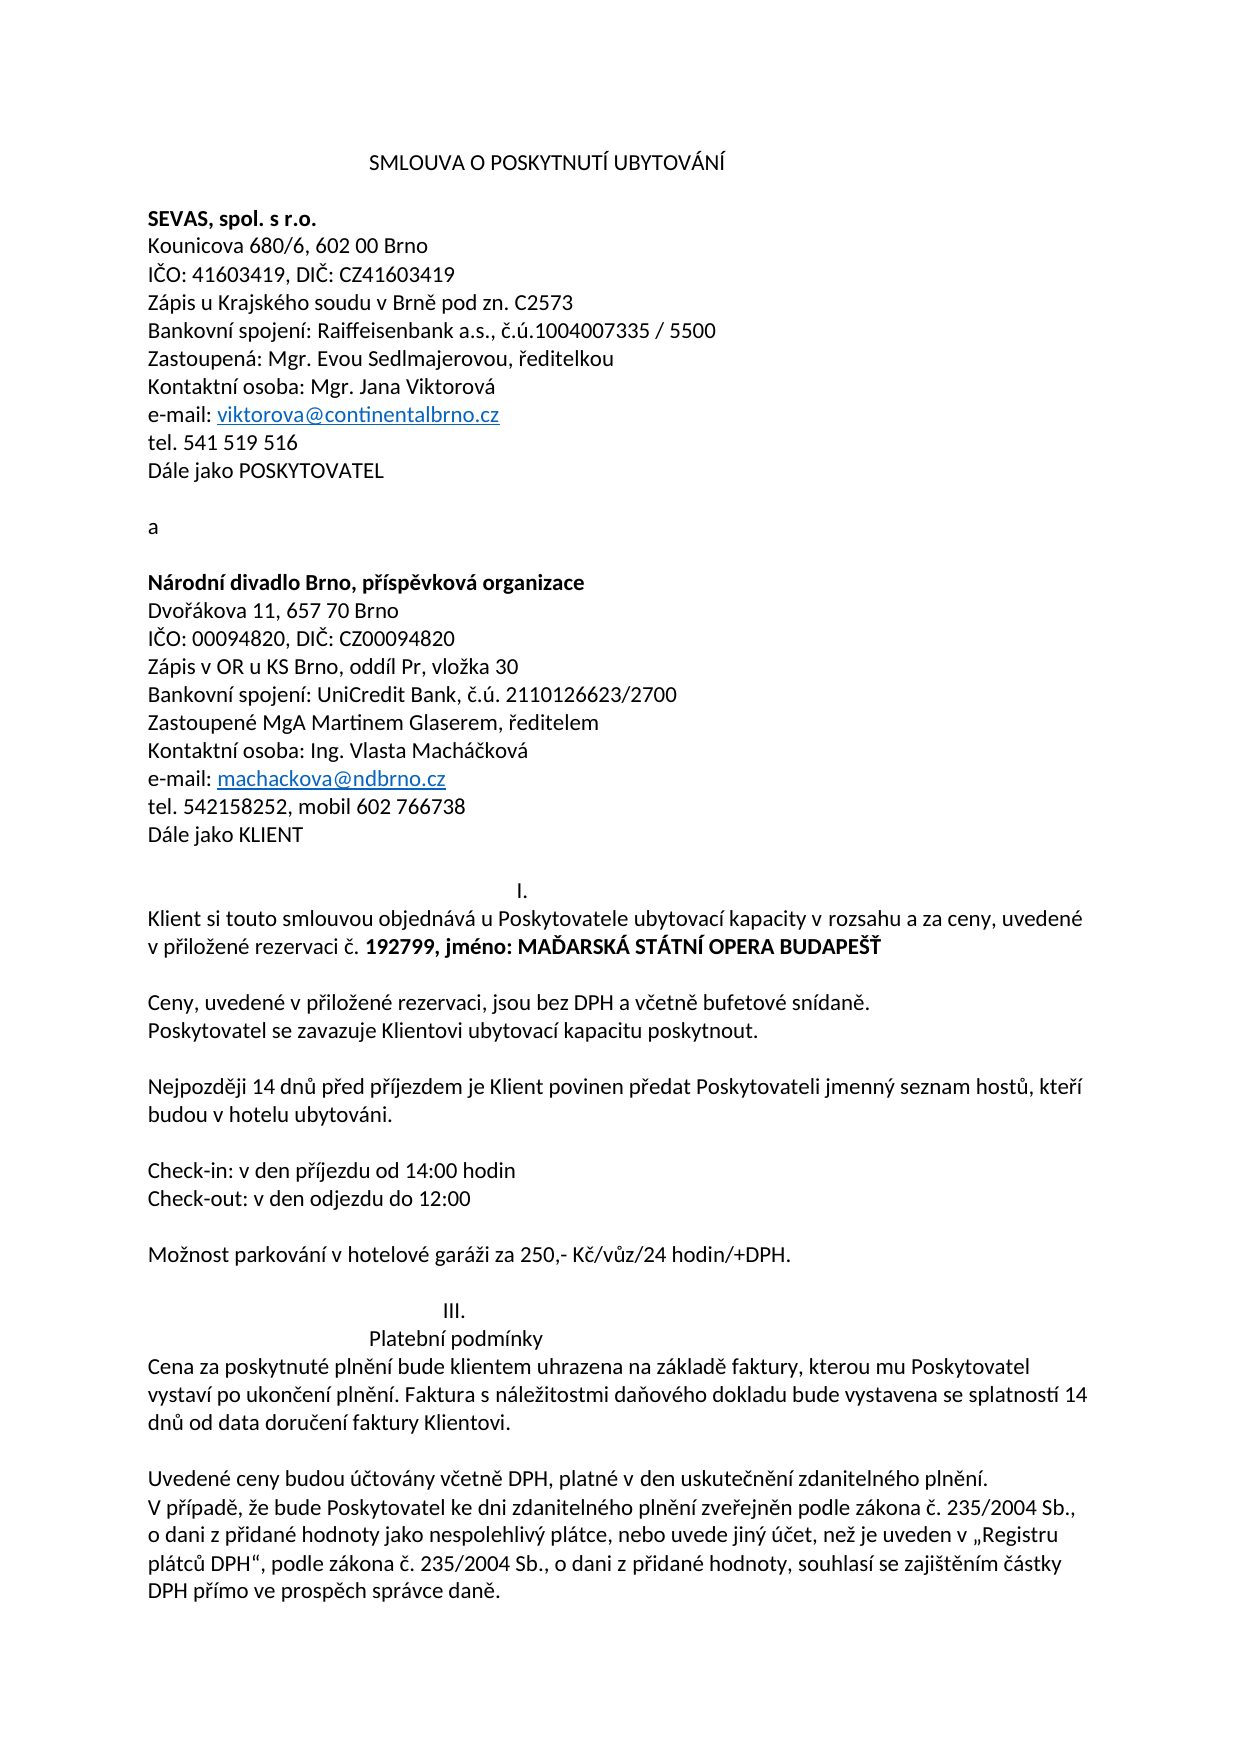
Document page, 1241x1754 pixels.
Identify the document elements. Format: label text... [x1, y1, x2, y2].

text Národní divadlo Brno, příspěvková organizace [148, 568, 1093, 596]
text III. [148, 1296, 1093, 1324]
text SEVAS, spol. s r.o. [148, 204, 1093, 232]
text Bankovní spojení: UniCredit Bank, č.ú. 2110126623/2700 [148, 680, 1093, 708]
text IČO: 00094820, DIČ: CZ00094820 [148, 624, 1093, 652]
text Cena za poskytnuté plnění bude klientem uhrazena na základě faktury, kterou mu Poskytovatel vystaví po ukončení plnění. Faktura s náležitostmi daňového dokladu bude vystavena se splatností 14 dnů od data doručení faktury Klientovi. [148, 1352, 1093, 1437]
text SMLOUVA O POSKYTNUTÍ UBYTOVÁNÍ [295, 148, 1093, 176]
text IČO: 41603419, DIČ: CZ41603419 [148, 260, 1093, 288]
text Poskytovatel se zavazuje Klientovi ubytovací kapacitu poskytnout. [148, 1016, 1093, 1044]
text Zápis u Krajského soudu v Brně pod zn. C2573 [148, 288, 1093, 316]
text I. [148, 876, 1093, 904]
text Zastoupená: Mgr. Evou Sedlmajerovou, ředitelkou [148, 344, 1093, 372]
text Nejpozději 14 dnů před příjezdem je Klient povinen předat Poskytovateli jmenný seznam hostů, kteří budou v hotelu ubytováni. [148, 1072, 1093, 1128]
text tel. 541 519 516 [148, 428, 1093, 456]
text Check-out: v den odjezdu do 12:00 [148, 1184, 1093, 1212]
text Uvedené ceny budou účtovány včetně DPH, platné v den uskutečnění zdanitelného plnění. [148, 1464, 1093, 1493]
text e-mail: viktorova@continentalbrno.cz [148, 400, 1093, 428]
text Check-in: v den příjezdu od 14:00 hodin [148, 1156, 1093, 1184]
text Platební podmínky [148, 1324, 1093, 1352]
text V případě, že bude Poskytovatel ke dni zdanitelného plnění zveřejněn podle zákona č. 235/2004 Sb., o dani z přidané hodnoty jako nespolehlivý plátce, nebo uvede jiný účet, než je uveden v „Registru plátců DPH“, podle zákona č. 235/2004 Sb., o dani z přidané hodnoty, souhlasí se zajištěním částky DPH přímo ve prospěch správce daně. [148, 1493, 1093, 1605]
text Zápis v OR u KS Brno, oddíl Pr, vložka 30 [148, 652, 1093, 680]
text tel. 542158252, mobil 602 766738 [148, 792, 1093, 820]
text e-mail: machackova@ndbrno.cz [148, 764, 1093, 792]
text Kontaktní osoba: Mgr. Jana Viktorová [148, 372, 1093, 400]
text Dále jako KLIENT [148, 820, 1093, 848]
text Klient si touto smlouvou objednává u Poskytovatele ubytovací kapacity v rozsahu a za ceny, uvedené v přiložené rezervaci č. 192799, jméno: MAĎARSKÁ STÁTNÍ OPERA BUDAPEŠŤ [148, 904, 1093, 960]
text Ceny, uvedené v přiložené rezervaci, jsou bez DPH a včetně bufetové snídaně. [148, 988, 1093, 1016]
text Zastoupené MgA Martinem Glaserem, ředitelem [148, 708, 1093, 736]
text Dvořákova 11, 657 70 Brno [148, 596, 1093, 624]
text Dále jako POSKYTOVATEL [148, 456, 1093, 484]
text Kounicova 680/6, 602 00 Brno [148, 232, 1093, 260]
text a [148, 512, 1093, 540]
text Kontaktní osoba: Ing. Vlasta Macháčková [148, 736, 1093, 764]
text Bankovní spojení: Raiffeisenbank a.s., č.ú.1004007335 / 5500 [148, 316, 1093, 344]
text Možnost parkování v hotelové garáži za 250,- Kč/vůz/24 hodin/+DPH. [148, 1240, 1093, 1268]
